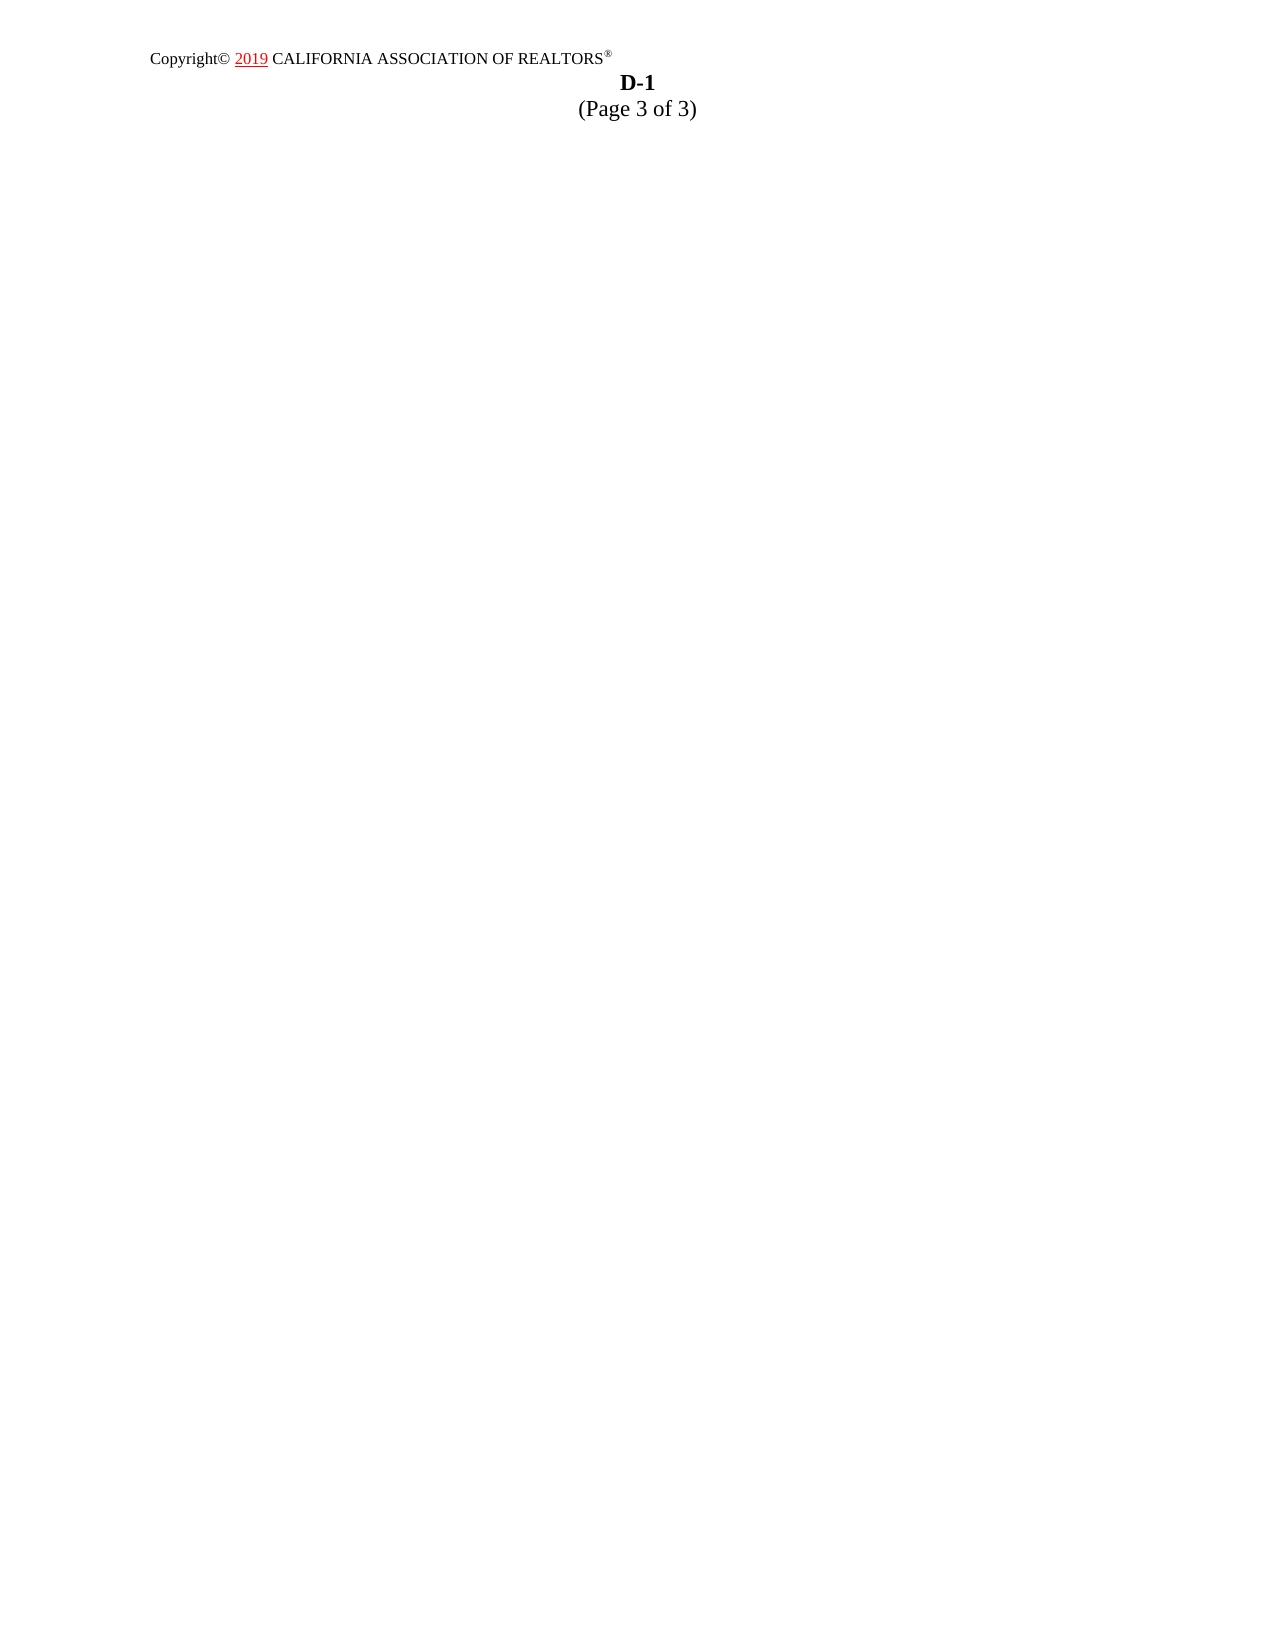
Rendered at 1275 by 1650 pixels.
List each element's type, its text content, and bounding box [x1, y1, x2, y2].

text (Page 3 of 3) [150, 95, 1125, 122]
text D-1 [150, 69, 1125, 95]
text Copyright© 2019 CALIFORNIA ASSOCIATION OF REALTORS® [150, 47, 1125, 69]
